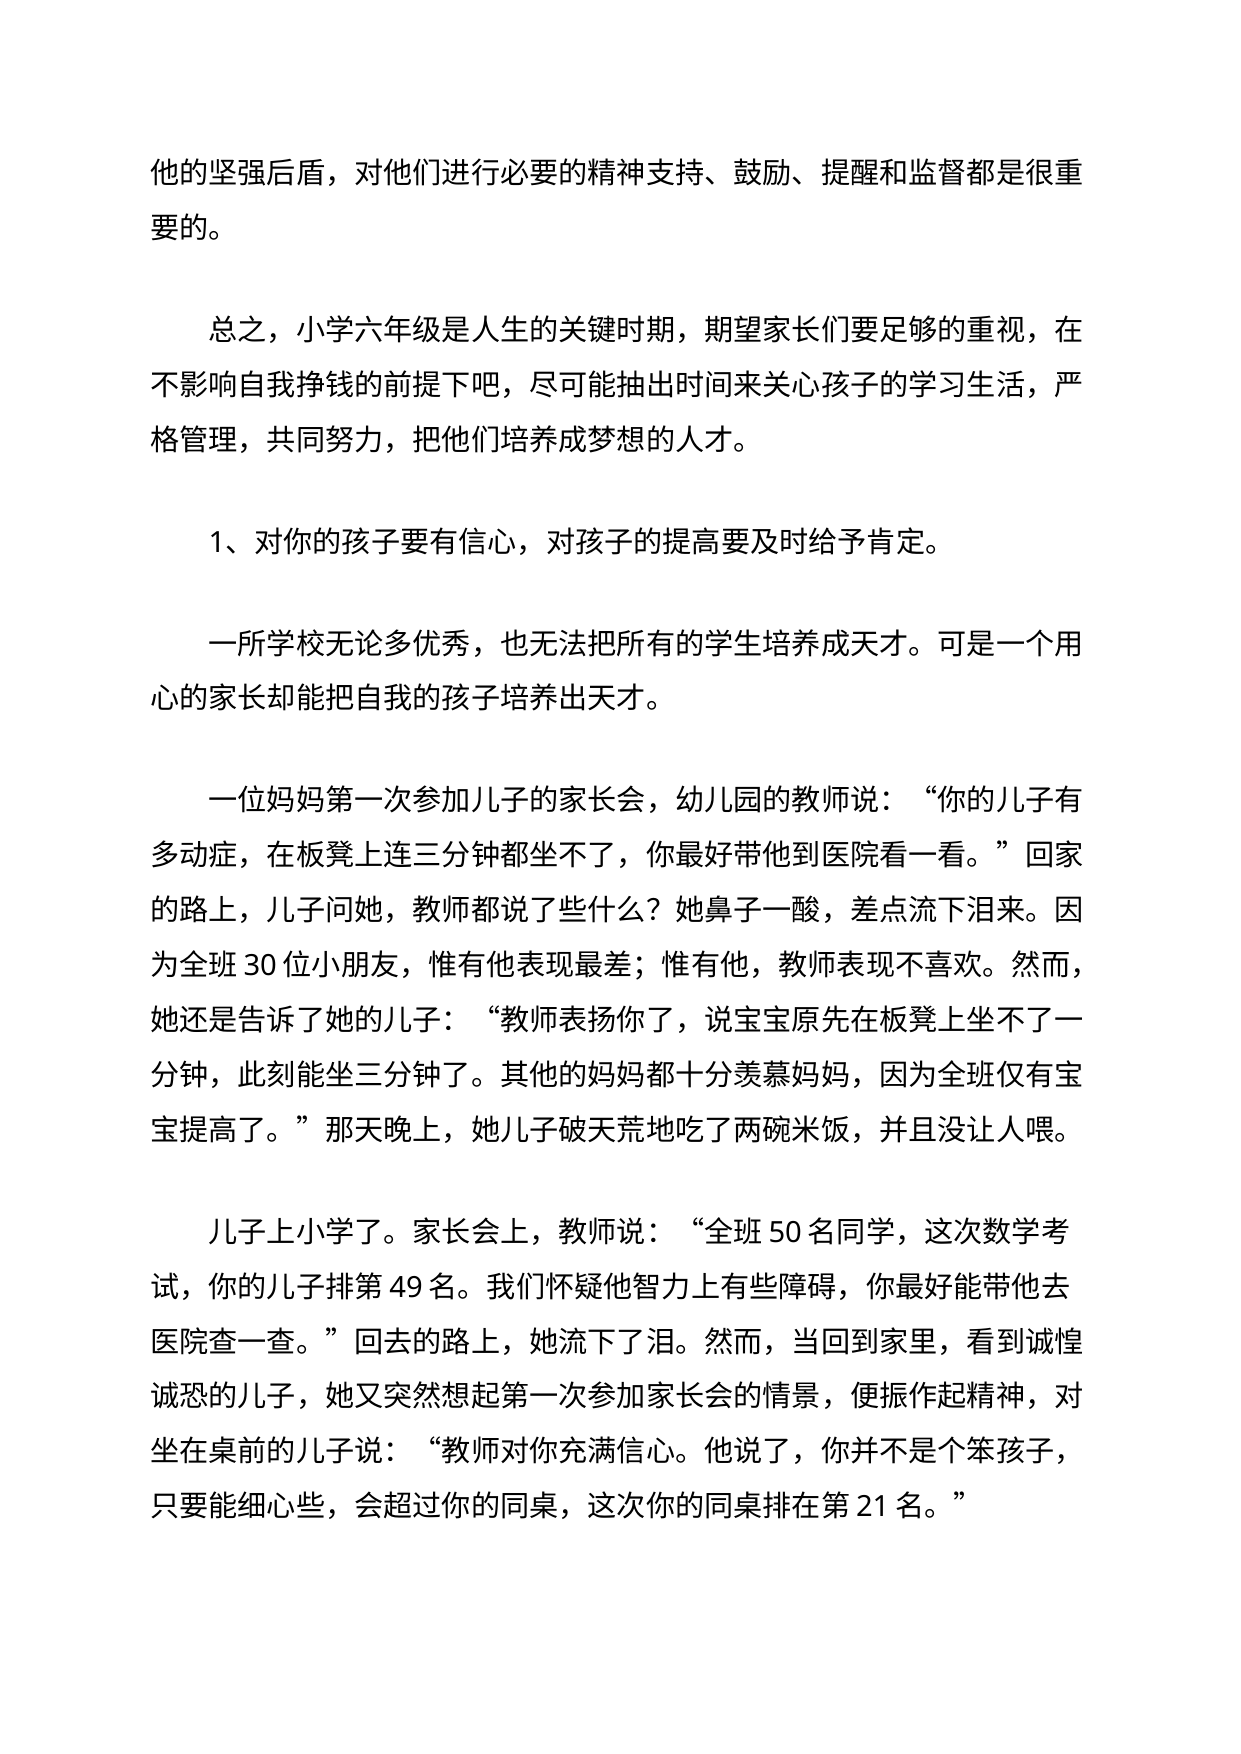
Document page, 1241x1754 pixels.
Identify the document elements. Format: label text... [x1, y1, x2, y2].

text 一位妈妈第一次参加儿子的家长会，幼儿园的教师说：“你的儿子有多动症，在板凳上连三分钟都坐不了，你最好带他到医院看一看。”回家的路上，儿子问她，教师都说了些什么？她鼻子一酸，差点流下泪来。因为全班30位小朋友，惟有他表现最差；惟有他，教师表现不喜欢。然而，她还是告诉了她的儿子：“教师表扬你了，说宝宝原先在板凳上坐不了一分钟，此刻能坐三分钟了。其他的妈妈都十分羡慕妈妈，因为全班仅有宝宝提高了。”那天晚上，她儿子破天荒地吃了两碗米饭，并且没让人喂。 [150, 777, 1090, 1149]
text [150, 150, 1090, 247]
text 总之，小学六年级是人生的关键时期，期望家长们要足够的重视，在不影响自我挣钱的前提下吧，尽可能抽出时间来关心孩子的学习生活，严格管理，共同努力，把他们培养成梦想的人才。 [150, 307, 1090, 459]
text 儿子上小学了。家长会上，教师说：“全班50名同学，这次数学考试，你的儿子排第49名。我们怀疑他智力上有些障碍，你最好能带他去医院查一查。”回去的路上，她流下了泪。然而，当回到家里，看到诚惶诚恐的儿子，她又突然想起第一次参加家长会的情景，便振作起精神，对坐在桌前的儿子说：“教师对你充满信心。他说了，你并不是个笨孩子，只要能细心些，会超过你的同桌，这次你的同桌排在第21名。” [150, 1208, 1090, 1525]
text 一所学校无论多优秀，也无法把所有的学生培养成天才。可是一个用心的家长却能把自我的孩子培养出天才。 [150, 620, 1090, 717]
text 1、对你的孩子要有信心，对孩子的提高要及时给予肯定。 [150, 518, 1090, 561]
